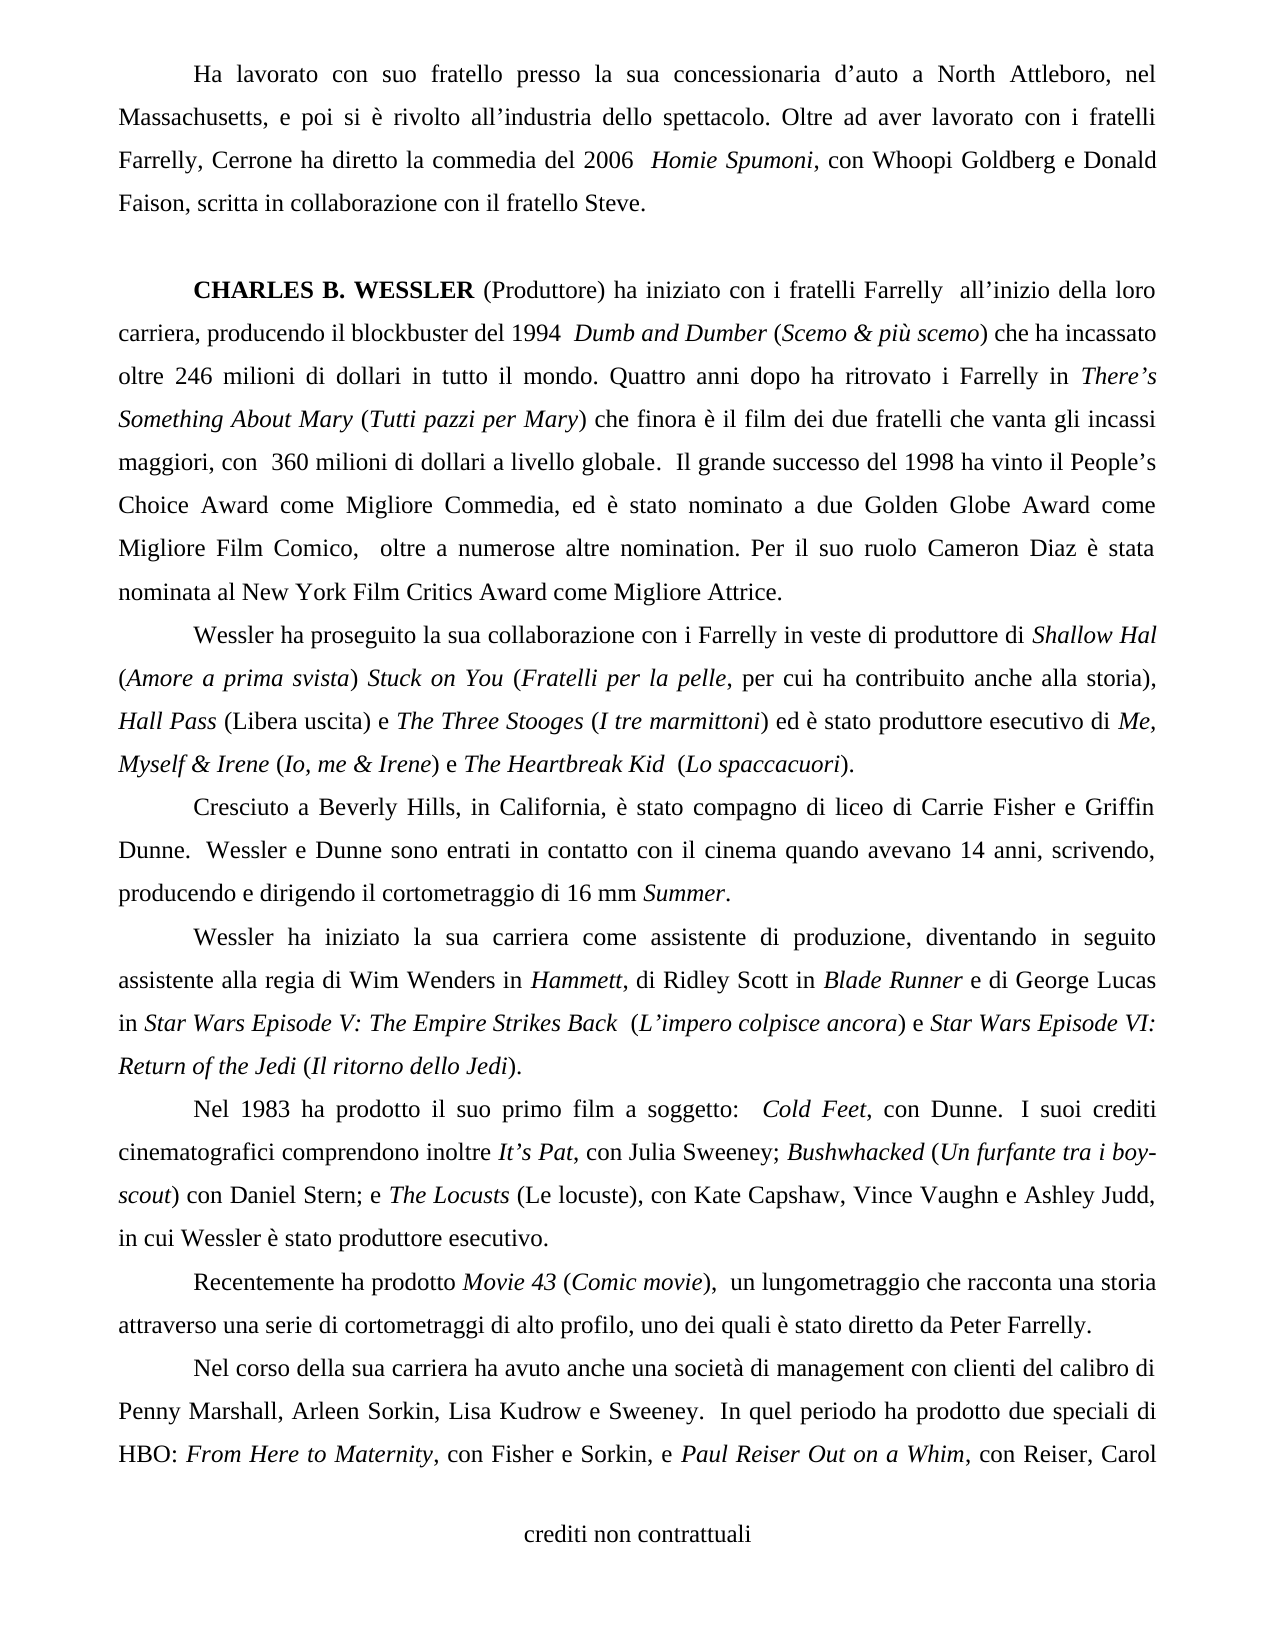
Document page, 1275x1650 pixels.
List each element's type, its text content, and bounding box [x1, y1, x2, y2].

text Wessler ha proseguito la sua collaborazione con i Farrelly in veste di produttore di Shallow Hal (Amore a prima svista) Stuck on You (Fratelli per la pelle, per cui ha contribuito anche alla storia), Hall Pass (Libera uscita) e The Three Stooges (I tre marmittoni) ed è stato produttore esecutivo di Me, Myself & Irene (Io, me & Irene) e The Heartbreak Kid (Lo spaccacuori). [118, 620, 1157, 778]
text CHARLES B. WESSLER (Produttore) ha iniziato con i fratelli Farrelly all’inizio della loro carriera, producendo il blockbuster del 1994 Dumb and Dumber (Scemo & più scemo) che ha incassato oltre 246 milioni di dollari in tutto il mondo. Quattro anni dopo ha ritrovato i Farrelly in There’s Something About Mary (Tutti pazzi per Mary) che finora è il film dei due fratelli che vanta gli incassi maggiori, con 360 milioni di dollari a livello globale. Il grande successo del 1998 ha vinto il People’s Choice Award come Migliore Commedia, ed è stato nominato a due Golden Globe Award come Migliore Film Comico, oltre a numerose altre nomination. Per il suo ruolo Cameron Diaz è stata nominata al New York Film Critics Award come Migliore Attrice. [118, 275, 1157, 605]
text Recentemente ha prodotto Movie 43 (Comic movie), un lungometraggio che racconta una storia attraverso una serie di cortometraggi di alto profilo, uno dei quali è stato diretto da Peter Farrelly. [118, 1267, 1157, 1338]
text Wessler ha iniziato la sua carriera come assistente di produzione, diventando in seguito assistente alla regia di Wim Wenders in Hammett, di Ridley Scott in Blade Runner e di George Lucas in Star Wars Episode V: The Empire Strikes Back (L’impero colpisce ancora) e Star Wars Episode VI: Return of the Jedi (Il ritorno dello Jedi). [118, 922, 1157, 1080]
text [118, 1353, 1157, 1468]
text Ha lavorato con suo fratello presso la sua concessionaria d’auto a North Attleboro, nel Massachusetts, e poi si è rivolto all’industria dello spettacolo. Oltre ad aver lavorato con i fratelli Farrelly, Cerrone ha diretto la commedia del 2006 Homie Spumoni, con Whoopi Goldberg e Donald Faison, scritta in collaborazione con il fratello Steve. [118, 59, 1157, 217]
text Cresciuto a Beverly Hills, in California, è stato compagno di liceo di Carrie Fisher e Griffin Dunne. Wessler e Dunne sono entrati in contatto con il cinema quando avevano 14 anni, scrivendo, producendo e dirigendo il cortometraggio di 16 mm Summer. [118, 792, 1157, 907]
text Nel 1983 ha prodotto il suo primo film a soggetto: Cold Feet, con Dunne. I suoi crediti cinematografici comprendono inoltre It’s Pat, con Julia Sweeney; Bushwhacked (Un furfante tra i boy-scout) con Daniel Stern; e The Locusts (Le locuste), con Kate Capshaw, Vince Vaughn e Ashley Judd, in cui Wessler è stato produttore esecutivo. [118, 1094, 1157, 1252]
